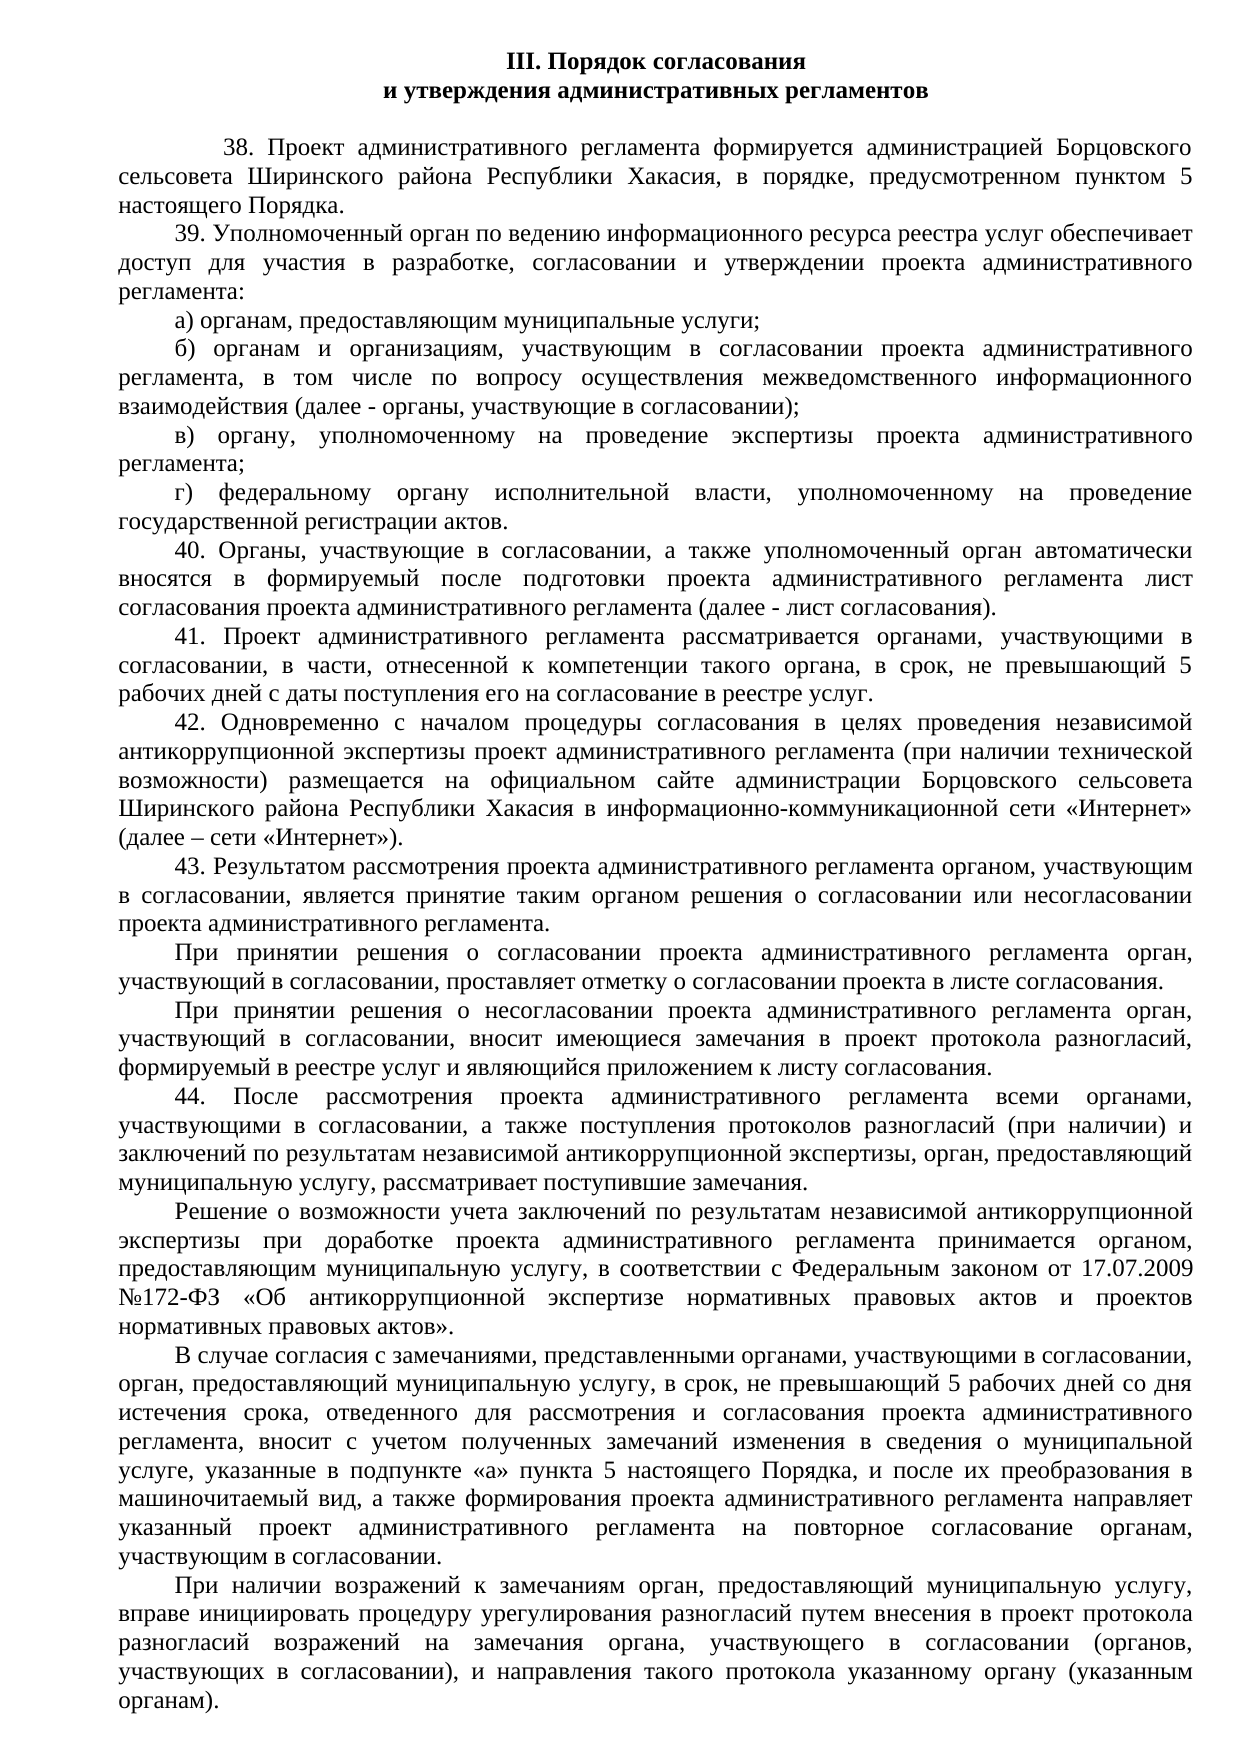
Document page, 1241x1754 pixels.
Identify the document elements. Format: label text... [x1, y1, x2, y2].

text г) федеральному органу исполнительной власти, уполномоченному на проведение государственной регистрации актов. [118, 477, 1193, 535]
text 38. Проект административного регламента формируется администрацией Борцовского сельсовета Ширинского района Республики Хакасия, в порядке, предусмотренном пунктом 5 настоящего Порядка. [118, 132, 1193, 218]
text а) органам, предоставляющим муниципальные услуги; [118, 305, 1193, 333]
text 43. Результатом рассмотрения проекта административного регламента органом, участвующим в согласовании, является принятие таким органом решения о согласовании или несогласовании проекта административного регламента. [118, 851, 1193, 937]
text 42. Одновременно с началом процедуры согласования в целях проведения независимой антикоррупционной экспертизы проект административного регламента (при наличии технической возможности) размещается на официальном сайте администрации Борцовского сельсовета Ширинского района Республики Хакасия в информационно-коммуникационной сети «Интернет» (далее – сети «Интернет»). [118, 707, 1193, 851]
text 44. После рассмотрения проекта административного регламента всеми органами, участвующими в согласовании, а также поступления протоколов разногласий (при наличии) и заключений по результатам независимой антикоррупционной экспертизы, орган, предоставляющий муниципальную услугу, рассматривает поступившие замечания. [118, 1081, 1193, 1196]
text III. Порядок согласования [118, 46, 1193, 75]
text 39. Уполномоченный орган по ведению информационного ресурса реестра услуг обеспечивает доступ для участия в разработке, согласовании и утверждении проекта административного регламента: [118, 218, 1193, 305]
text б) органам и организациям, участвующим в согласовании проекта административного регламента, в том числе по вопросу осуществления межведомственного информационного взаимодействия (далее - органы, участвующие в согласовании); [118, 333, 1193, 420]
text При принятии решения о согласовании проекта административного регламента орган, участвующий в согласовании, проставляет отметку о согласовании проекта в листе согласования. [118, 937, 1193, 995]
text и утверждения административных регламентов [118, 75, 1193, 103]
text Решение о возможности учета заключений по результатам независимой антикоррупционной экспертизы при доработке проекта административного регламента принимается органом, предоставляющим муниципальную услугу, в соответствии с Федеральным законом от 17.07.2009 №172-ФЗ «Об антикоррупционной экспертизе нормативных правовых актов и проектов нормативных правовых актов». [118, 1196, 1193, 1340]
text При принятии решения о несогласовании проекта административного регламента орган, участвующий в согласовании, вносит имеющиеся замечания в проект протокола разногласий, формируемый в реестре услуг и являющийся приложением к листу согласования. [118, 995, 1193, 1081]
text 40. Органы, участвующие в согласовании, а также уполномоченный орган автоматически вносятся в формируемый после подготовки проекта административного регламента лист согласования проекта административного регламента (далее - лист согласования). [118, 535, 1193, 621]
text 41. Проект административного регламента рассматривается органами, участвующими в согласовании, в части, отнесенной к компетенции такого органа, в срок, не превышающий 5 рабочих дней с даты поступления его на согласование в реестре услуг. [118, 621, 1193, 707]
text При наличии возражений к замечаниям орган, предоставляющий муниципальную услугу, вправе инициировать процедуру урегулирования разногласий путем внесения в проект протокола разногласий возражений на замечания органа, участвующего в согласовании (органов, участвующих в согласовании), и направления такого протокола указанному органу (указанным органам). [118, 1570, 1193, 1713]
text В случае согласия с замечаниями, представленными органами, участвующими в согласовании, орган, предоставляющий муниципальную услугу, в срок, не превышающий 5 рабочих дней со дня истечения срока, отведенного для рассмотрения и согласования проекта административного регламента, вносит с учетом полученных замечаний изменения в сведения о муниципальной услуге, указанные в подпункте «а» пункта 5 настоящего Порядка, и после их преобразования в машиночитаемый вид, а также формирования проекта административного регламента направляет указанный проект административного регламента на повторное согласование органам, участвующим в согласовании. [118, 1340, 1193, 1570]
text в) органу, уполномоченному на проведение экспертизы проекта административного регламента; [118, 420, 1193, 477]
